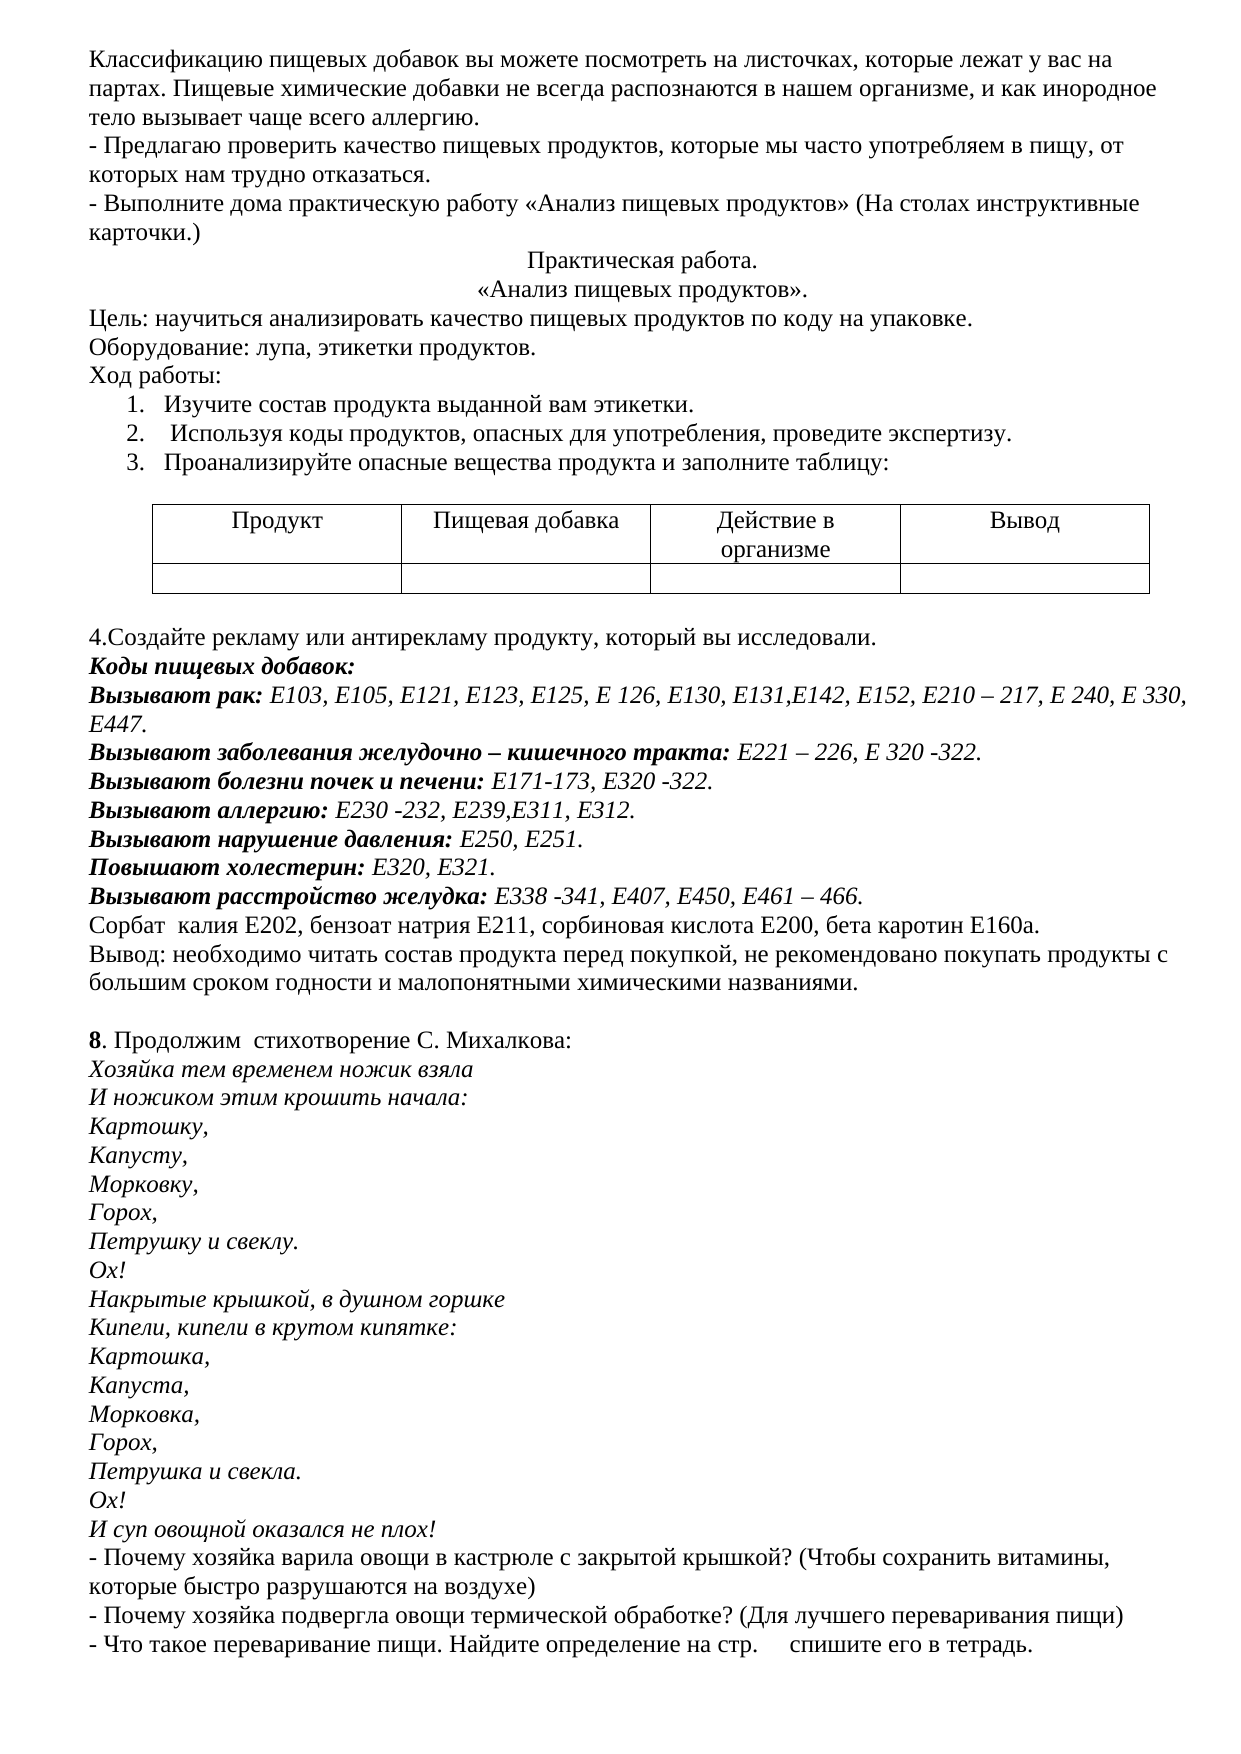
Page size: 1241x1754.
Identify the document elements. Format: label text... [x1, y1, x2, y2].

text Цель: научиться анализировать качество пищевых продуктов по коду на упаковке. [89, 303, 1196, 332]
list Повышают холестерин: Е320, Е321. [89, 852, 1196, 881]
list Проанализируйте опасные вещества продукта и заполните таблицу: [126, 447, 1196, 476]
table_header Действие в организме [651, 505, 900, 563]
text Практическая работа. [89, 246, 1196, 274]
text Вывод: необходимо читать состав продукта перед покупкой, не рекомендовано покупать продукты с большим сроком годности и малопонятными химическими названиями. [89, 939, 1196, 996]
table_cell [153, 564, 401, 593]
list Вызывают заболевания желудочно – кишечного тракта: Е221 – 226, Е 320 -322. [89, 737, 1196, 766]
list Вызывают нарушение давления: Е250, Е251. [89, 824, 1196, 852]
list 4.Создайте рекламу или антирекламу продукту, который вы исследовали. [89, 622, 1196, 651]
list Вызывают расстройство желудка: Е338 -341, Е407, Е450, Е461 – 466. [89, 881, 1196, 910]
text Накрытые крышкой, в душном горшке Кипели, кипели в крутом кипятке: Картошка, Капуста, Морковка, Горох, Петрушка и свекла. Ох! И суп овощной оказался не плох! [89, 1284, 1196, 1542]
text - Выполните дома практическую работу «Анализ пищевых продуктов» (На столах инструктивные карточки.) [89, 188, 1196, 246]
text - Почему хозяйка подвергла овощи термической обработке? (Для лучшего переваривания пищи) [89, 1600, 1196, 1629]
table_cell [901, 564, 1149, 593]
text - Предлагаю проверить качество пищевых продуктов, которые мы часто употребляем в пищу, от которых нам трудно отказаться. [89, 131, 1196, 188]
text - Что такое переваривание пищи. Найдите определение на стр. спишите его в тетрадь. [89, 1629, 1196, 1657]
table_cell [651, 564, 900, 593]
table_cell [402, 564, 650, 593]
list Вызывают аллергию: Е230 -232, Е239,Е311, Е312. [89, 795, 1196, 824]
table_header Продукт [153, 505, 401, 563]
text Сорбат калия Е202, бензоат натрия Е211, сорбиновая кислота Е200, бета каротин Е160а. [89, 910, 1196, 939]
list Изучите состав продукта выданной вам этикетки. [126, 389, 1196, 418]
table_header Вывод [901, 505, 1149, 563]
text Оборудование: лупа, этикетки продуктов. [89, 332, 1196, 361]
text - Почему хозяйка варила овощи в кастрюле с закрытой крышкой? (Чтобы сохранить витамины, которые быстро разрушаются на воздухе) [89, 1542, 1196, 1600]
table_header Пищевая добавка [402, 505, 650, 563]
list Вызывают болезни почек и печени: Е171-173, Е320 -322. [89, 766, 1196, 795]
list Вызывают рак: Е103, Е105, Е121, Е123, Е125, Е 126, Е130, Е131,Е142, Е152, Е210 – 217, Е 240, Е 330, Е447. [89, 680, 1196, 737]
list Коды пищевых добавок: [89, 651, 1196, 680]
text «Анализ пищевых продуктов». [89, 274, 1196, 303]
text 8. Продолжим стихотворение С. Михалкова: Хозяйка тем временем ножик взяла И ножиком этим крошить начала: Картошку, Капусту, Морковку, Горох, Петрушку и свеклу. Ох! [89, 1025, 1196, 1284]
text Ход работы: [89, 361, 1196, 389]
list Используя коды продуктов, опасных для употребления, проведите экспертизу. [126, 418, 1196, 447]
